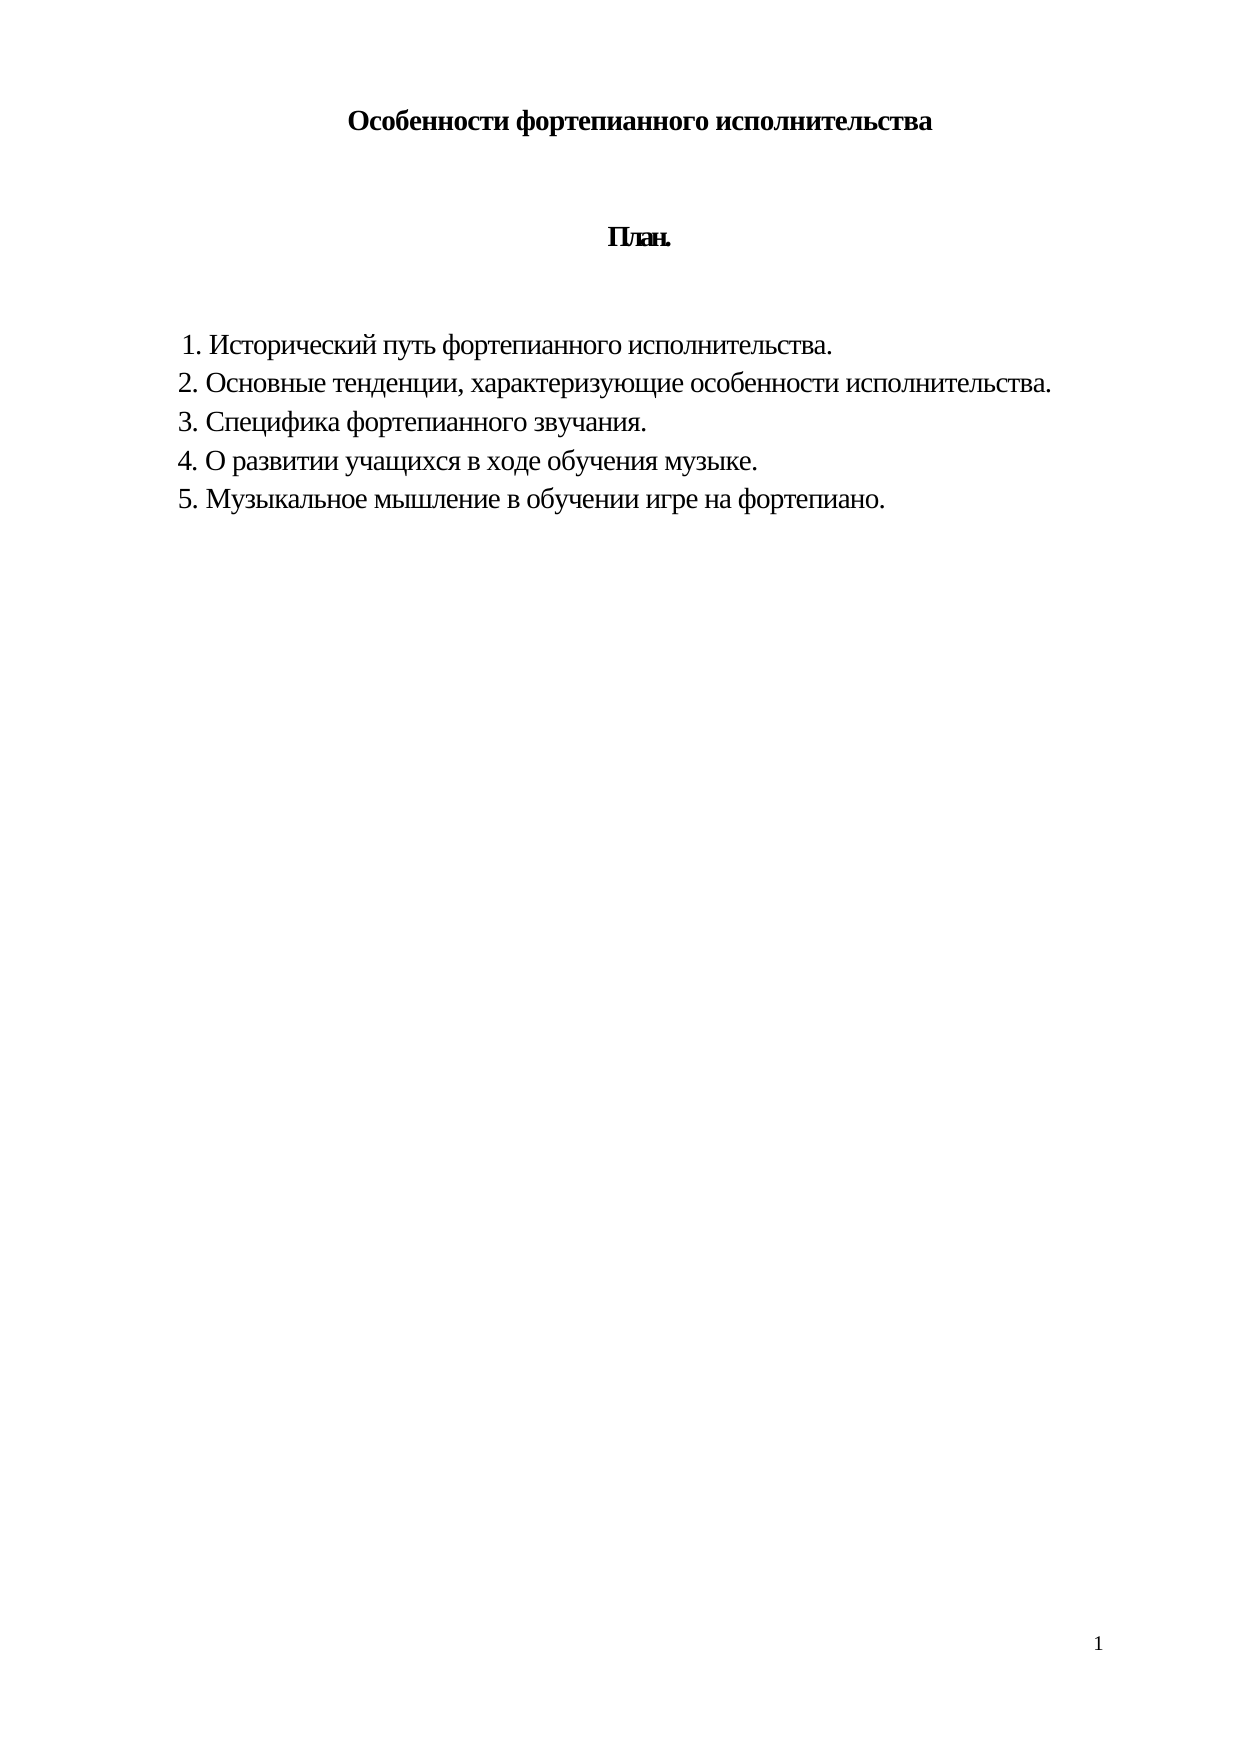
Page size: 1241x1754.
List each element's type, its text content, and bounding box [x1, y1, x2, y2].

text 4. О развитии учащихся в ходе обучения музыке. [177, 443, 1103, 476]
text План. [179, 219, 1103, 253]
text 5. Музыкальное мышление в обучении игре на фортепиано. [178, 481, 1103, 515]
text 2. Основные тенденции, характеризующие особенности исполнительства. [178, 366, 1103, 399]
text 1. Исторический путь фортепианного исполнительства. [181, 327, 1103, 361]
text 3. Специфика фортепианного звучания. [178, 404, 1103, 438]
text Особенности фортепианного исполнительства [177, 103, 1103, 137]
